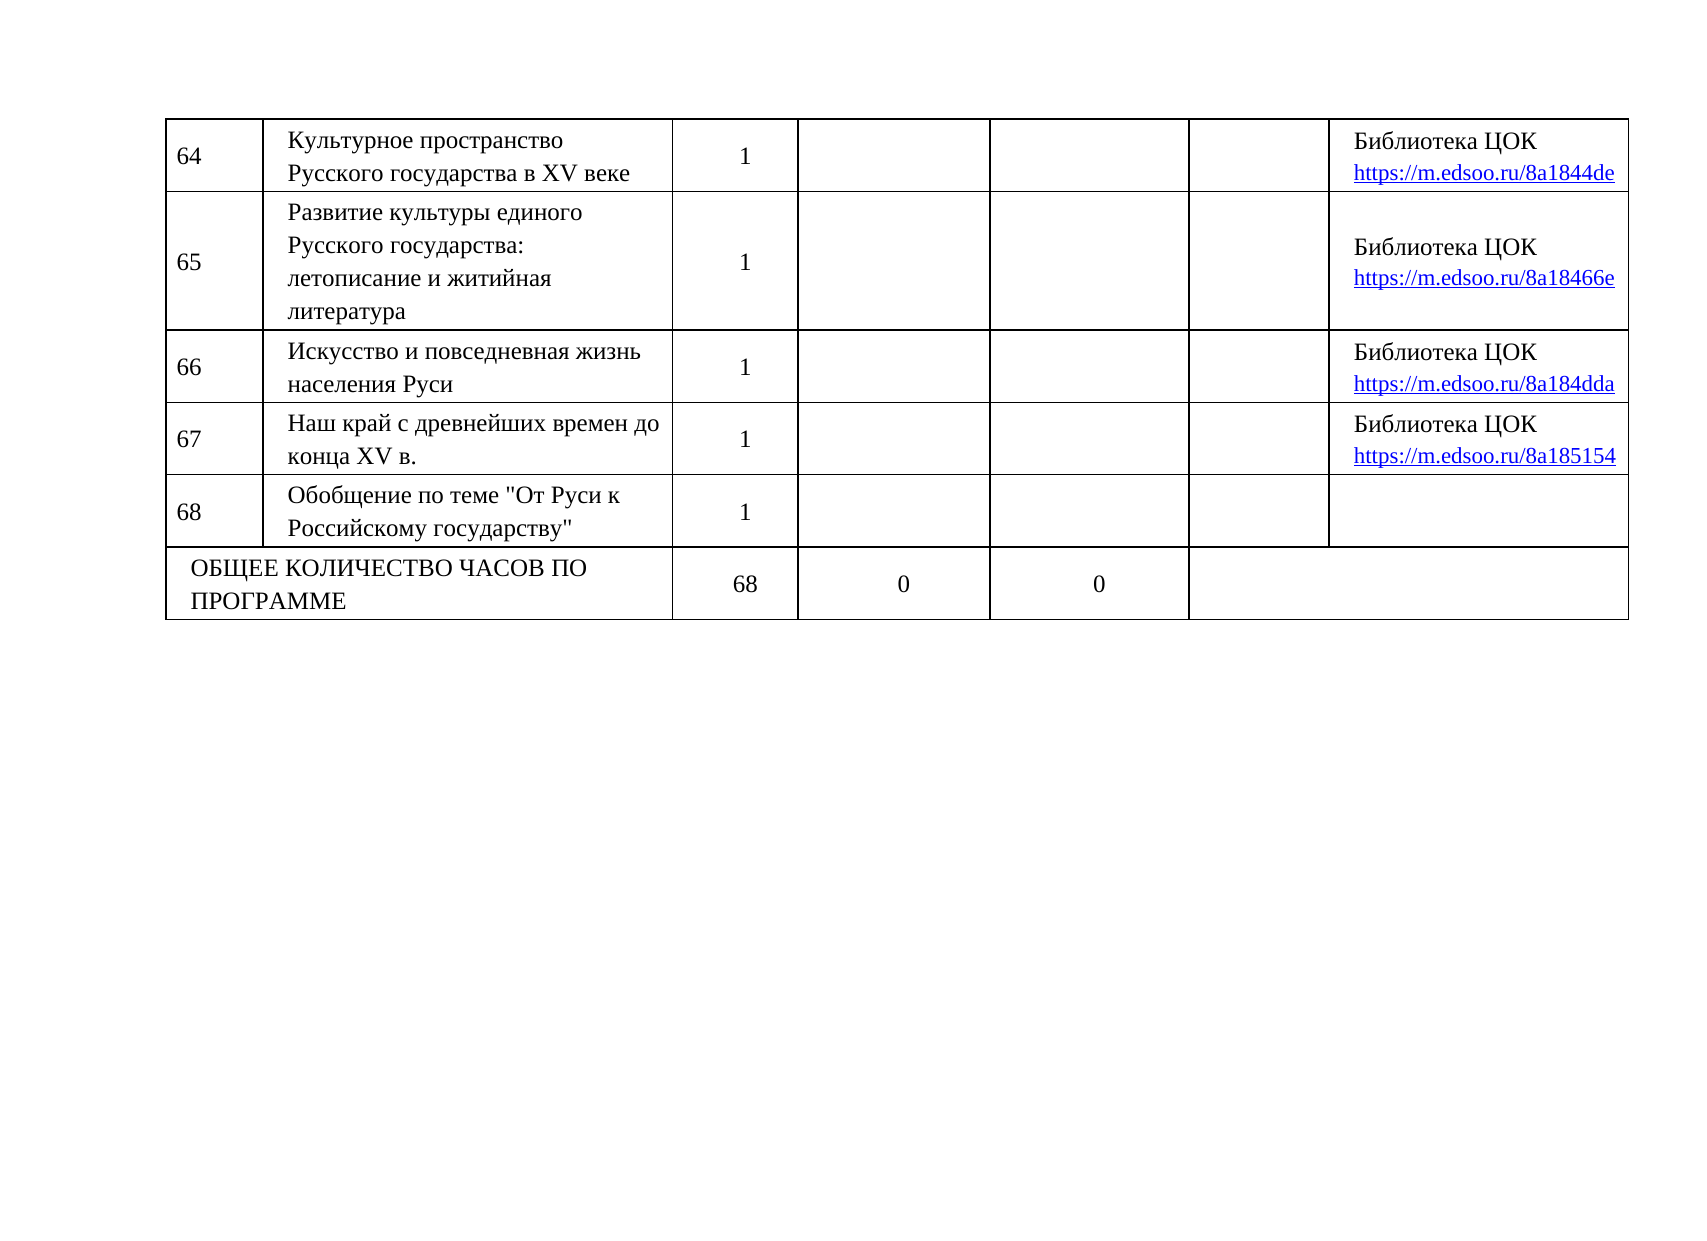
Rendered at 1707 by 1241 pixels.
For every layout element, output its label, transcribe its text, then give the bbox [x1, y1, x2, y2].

table_cell 68 [167, 475, 262, 546]
table_cell [1190, 120, 1328, 191]
table_cell [991, 192, 1188, 329]
table_cell Библиотека ЦОК https://m.edsoo.ru/8a185154 [1330, 403, 1628, 474]
table_cell 64 [167, 120, 262, 191]
table_cell [991, 475, 1188, 546]
table_cell [799, 331, 989, 401]
table_cell 66 [167, 331, 262, 401]
table_cell Развитие культуры единого Русского государства: летописание и житийная литература [264, 192, 672, 329]
table_cell [1330, 475, 1628, 546]
table_cell [799, 403, 989, 474]
table_cell 0 [799, 548, 989, 618]
table_cell Культурное пространство Русского государства в XV веке [264, 120, 672, 191]
table_cell [991, 403, 1188, 474]
table_cell Обобщение по теме "От Руси к Российскому государству" [264, 475, 672, 546]
table_cell [1190, 192, 1328, 329]
table_cell [1190, 475, 1328, 546]
table_cell Искусство и повседневная жизнь населения Руси [264, 331, 672, 401]
table_cell Библиотека ЦОК https://m.edsoo.ru/8a1844de [1330, 120, 1628, 191]
table_cell 67 [167, 403, 262, 474]
table_cell 68 [673, 548, 797, 618]
table_cell Библиотека ЦОК https://m.edsoo.ru/8a18466e [1330, 192, 1628, 329]
table_cell [799, 475, 989, 546]
table_cell Наш край с древнейших времен до конца XV в. [264, 403, 672, 474]
table_cell 1 [673, 475, 797, 546]
table_cell [991, 120, 1188, 191]
table_cell [1190, 403, 1328, 474]
table_cell Библиотека ЦОК https://m.edsoo.ru/8a184dda [1330, 331, 1628, 401]
table_cell 1 [673, 120, 797, 191]
table_cell 65 [167, 192, 262, 329]
table_cell 0 [991, 548, 1188, 618]
table_cell [799, 192, 989, 329]
table_cell [991, 331, 1188, 401]
table_cell [1190, 548, 1628, 618]
table_cell 1 [673, 192, 797, 329]
table_cell 1 [673, 403, 797, 474]
table_cell ОБЩЕЕ КОЛИЧЕСТВО ЧАСОВ ПО ПРОГРАММЕ [167, 548, 672, 618]
table_cell 1 [673, 331, 797, 401]
table_cell [799, 120, 989, 191]
table_cell [1190, 331, 1328, 401]
